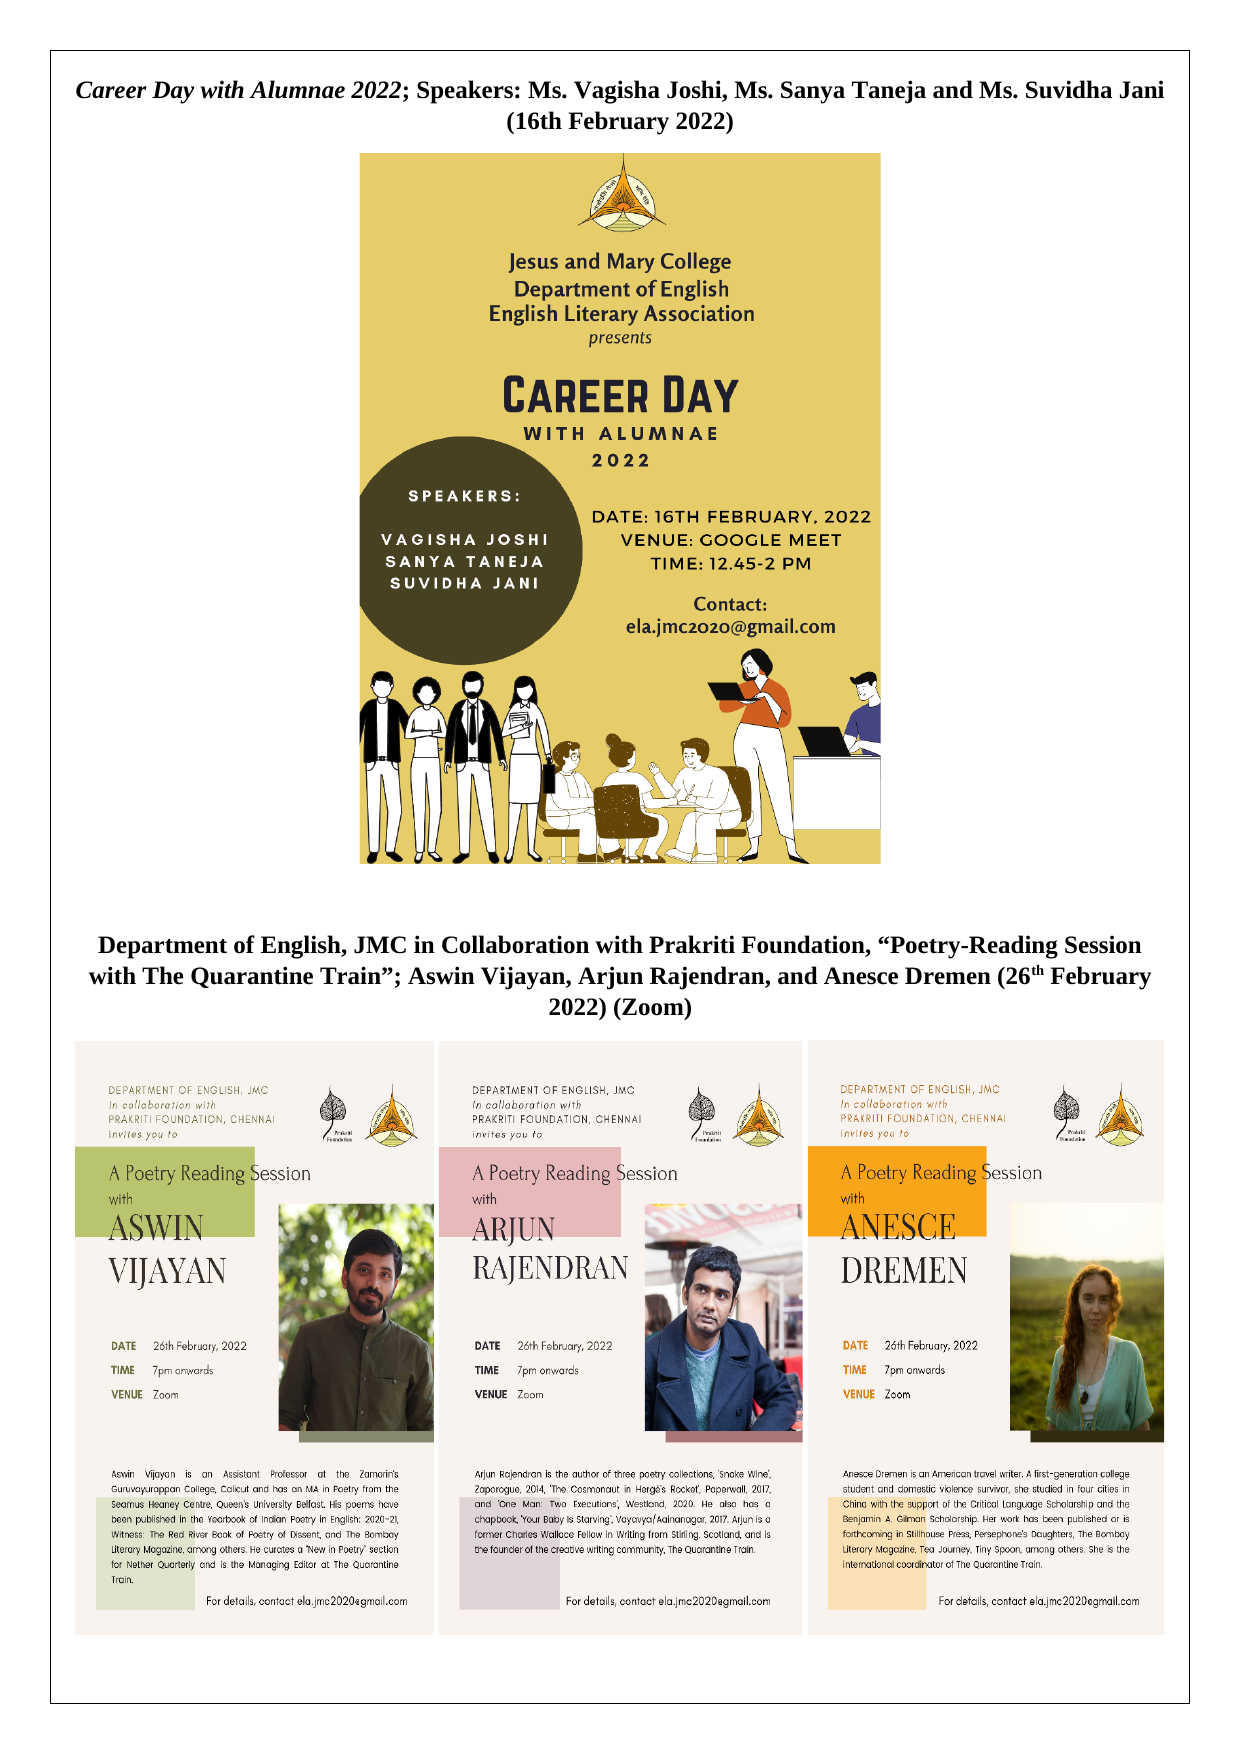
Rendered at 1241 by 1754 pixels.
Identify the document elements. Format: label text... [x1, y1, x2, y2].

picture [75, 1041, 434, 1635]
picture [359, 153, 881, 864]
picture [807, 1040, 1165, 1635]
text Career Day with Alumnae 2022; Speakers: Ms. Vagisha Joshi, Ms. Sanya Taneja and Ms. Suvidha Jani (16th February 2022) [75, 75, 1165, 135]
picture [438, 1041, 803, 1635]
text Department of English, JMC in Collaboration with Prakriti Foundation, “Poetry-Reading Session with The Quarantine Train”; Aswin Vijayan, Arjun Rajendran, and Anesce Dremen (26th February 2022) (Zoom) [75, 930, 1165, 1021]
